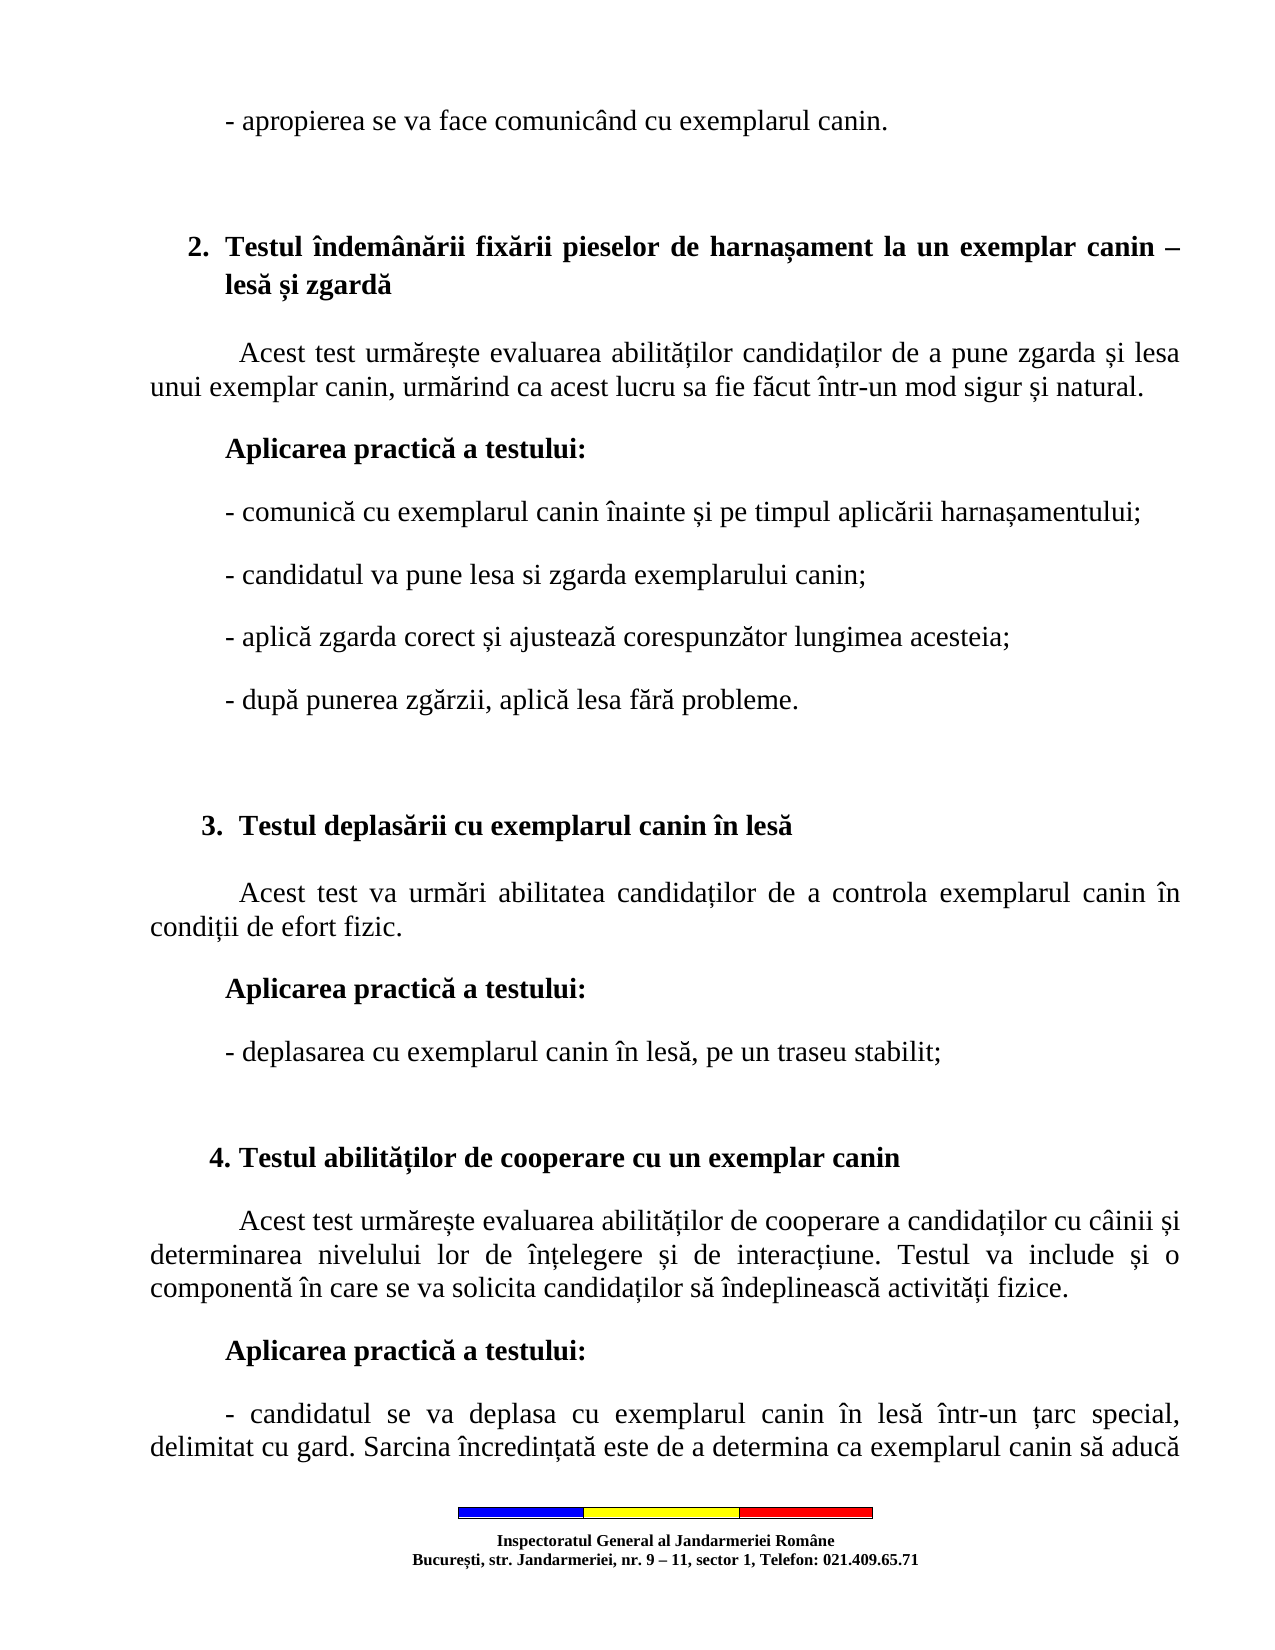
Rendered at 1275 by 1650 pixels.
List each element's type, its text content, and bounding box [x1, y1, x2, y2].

list - deplasarea cu exemplarul canin în lesă, pe un traseu stabilit; [150, 1034, 1181, 1068]
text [150, 1396, 1181, 1463]
text Aplicarea practică a testului: [225, 431, 1181, 465]
text Acest test va urmări abilitatea candidaților de a controla exemplarul canin în condiții de efort fizic. [150, 875, 1181, 942]
text - aplică zgarda corect și ajustează corespunzător lungimea acesteia; [150, 619, 1181, 653]
text - după punerea zgărzii, aplică lesa fără probleme. [150, 682, 1181, 716]
text Aplicarea practică a testului: [225, 1333, 1181, 1367]
list Testul abilităților de cooperare cu un exemplar canin [209, 1141, 1181, 1174]
list Testul deplasării cu exemplarul canin în lesă [201, 808, 1181, 841]
text - apropierea se va face comunicând cu exemplarul canin. [187, 103, 1181, 137]
list Testul îndemânării fixării pieselor de harnașament la un exemplar canin – lesă și zgardă [187, 229, 1181, 301]
text - candidatul va pune lesa si zgarda exemplarului canin; [150, 557, 1181, 590]
text Acest test urmărește evaluarea abilităților de cooperare a candidaților cu câinii și determinarea nivelului lor de înțelegere și de interacțiune. Testul va include și o componentă în care se va solicita candidaților să îndeplinească activități fizice. [150, 1203, 1181, 1304]
text - comunică cu exemplarul canin înainte și pe timpul aplicării harnașamentului; [150, 494, 1181, 528]
text Acest test urmărește evaluarea abilităților candidaților de a pune zgarda și lesa unui exemplar canin, urmărind ca acest lucru sa fie făcut într-un mod sigur și natural. [150, 335, 1181, 402]
text Aplicarea practică a testului: [225, 972, 1181, 1005]
